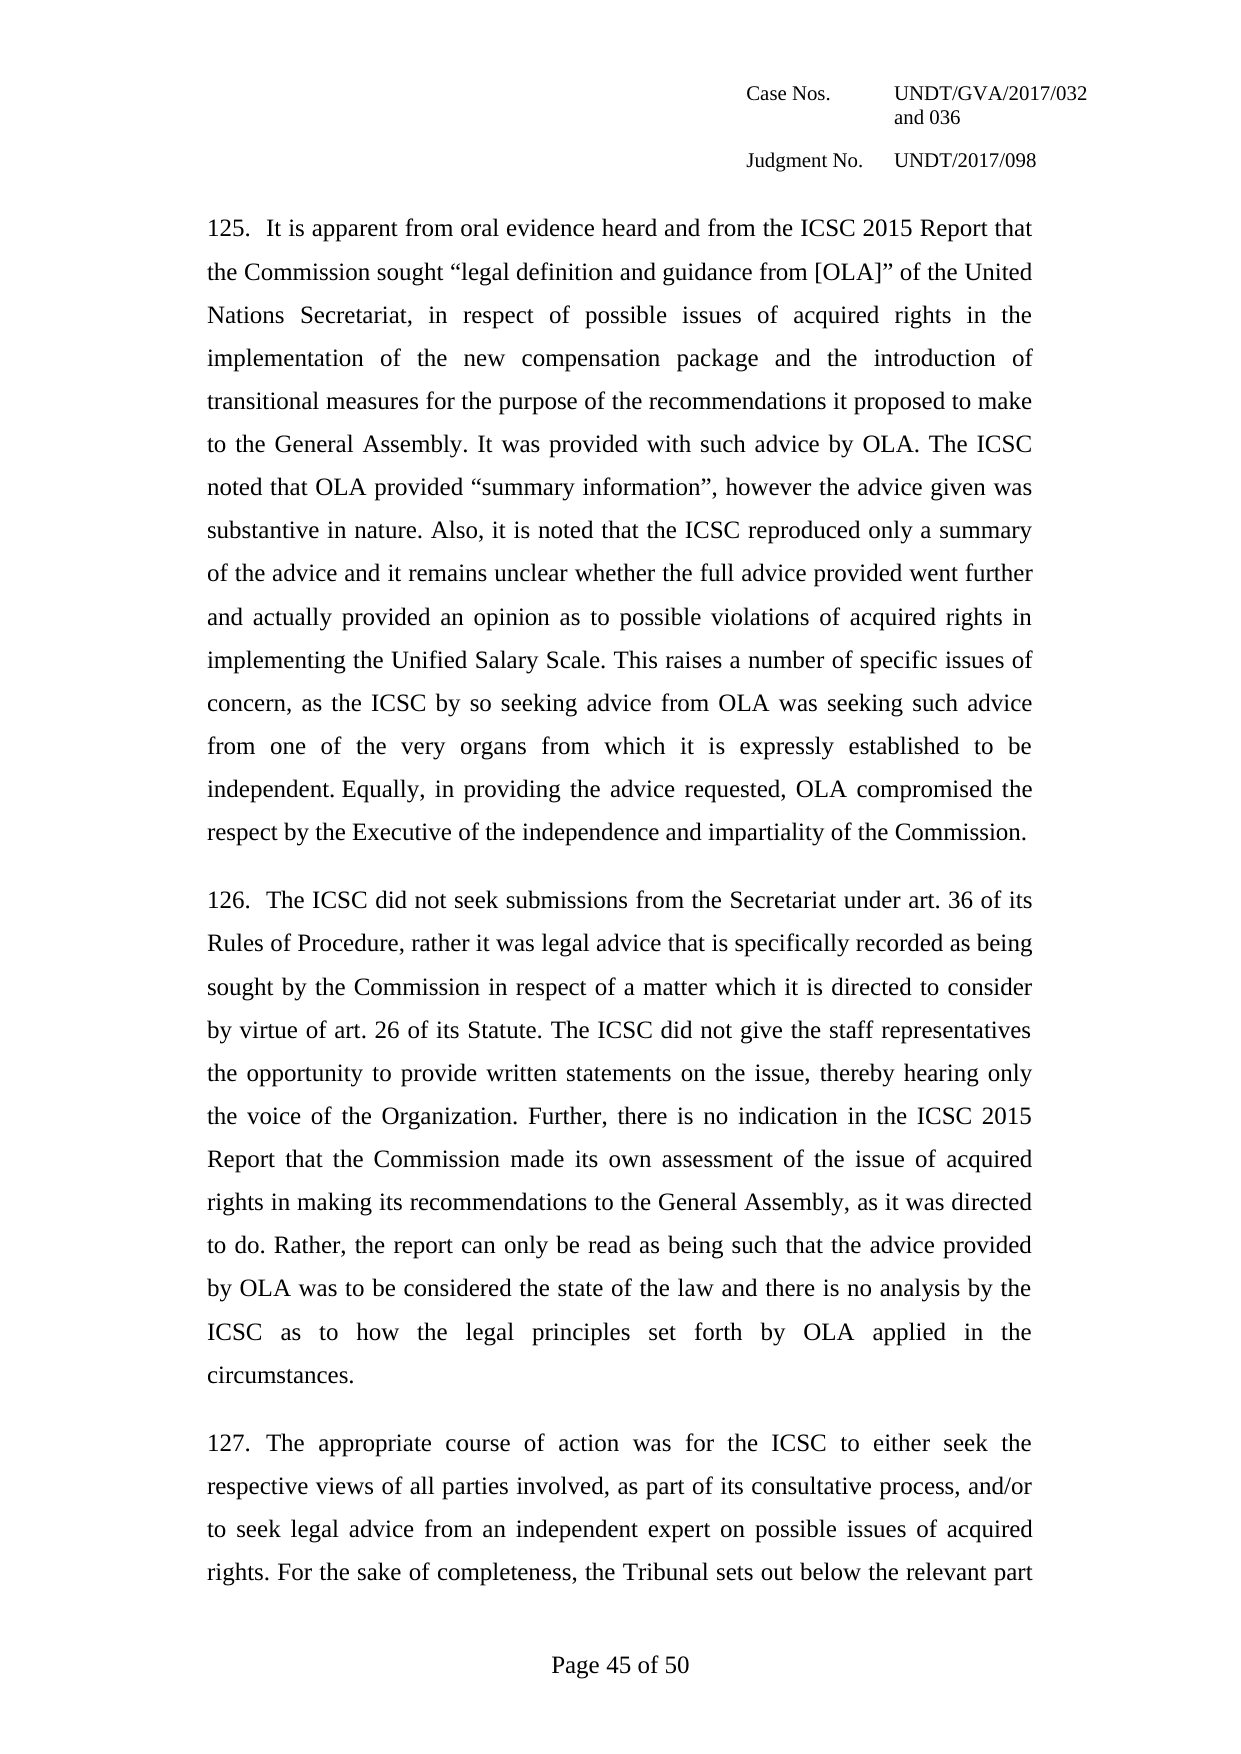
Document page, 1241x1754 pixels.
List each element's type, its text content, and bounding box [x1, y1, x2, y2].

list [207, 1428, 1033, 1586]
list The ICSC did not seek submissions from the Secretariat under art. 36 of its Rules of Procedure, rather it was legal advice that is specifically recorded as being sought by the Commission in respect of a matter which it is directed to consider by virtue of art. 26 of its Statute. The ICSC did not give the staff representatives the opportunity to provide written statements on the issue, thereby hearing only the voice of the Organization. Further, there is no indication in the ICSC 2015 Report that the Commission made its own assessment of the issue of acquired rights in making its recommendations to the General Assembly, as it was directed to do. Rather, the report can only be read as being such that the advice provided by OLA was to be considered the state of the law and there is no analysis by the ICSC as to how the legal principles set forth by OLA applied in the circumstances. [207, 885, 1033, 1388]
list It is apparent from oral evidence heard and from the ICSC 2015 Report that the Commission sought “legal definition and guidance from [OLA]” of the United Nations Secretariat, in respect of possible issues of acquired rights in the implementation of the new compensation package and the introduction of transitional measures for the purpose of the recommendations it proposed to make to the General Assembly. It was provided with such advice by OLA. The ICSC noted that OLA provided “summary information”, however the advice given was substantive in nature. Also, it is noted that the ICSC reproduced only a summary of the advice and it remains unclear whether the full advice provided went further and actually provided an opinion as to possible violations of acquired rights in implementing the Unified Salary Scale. This raises a number of specific issues of concern, as the ICSC by so seeking advice from OLA was seeking such advice from one of the very organs from which it is expressly established to be independent. Equally, in providing the advice requested, OLA compromised the respect by the Executive of the independence and impartiality of the Commission. [207, 213, 1033, 846]
